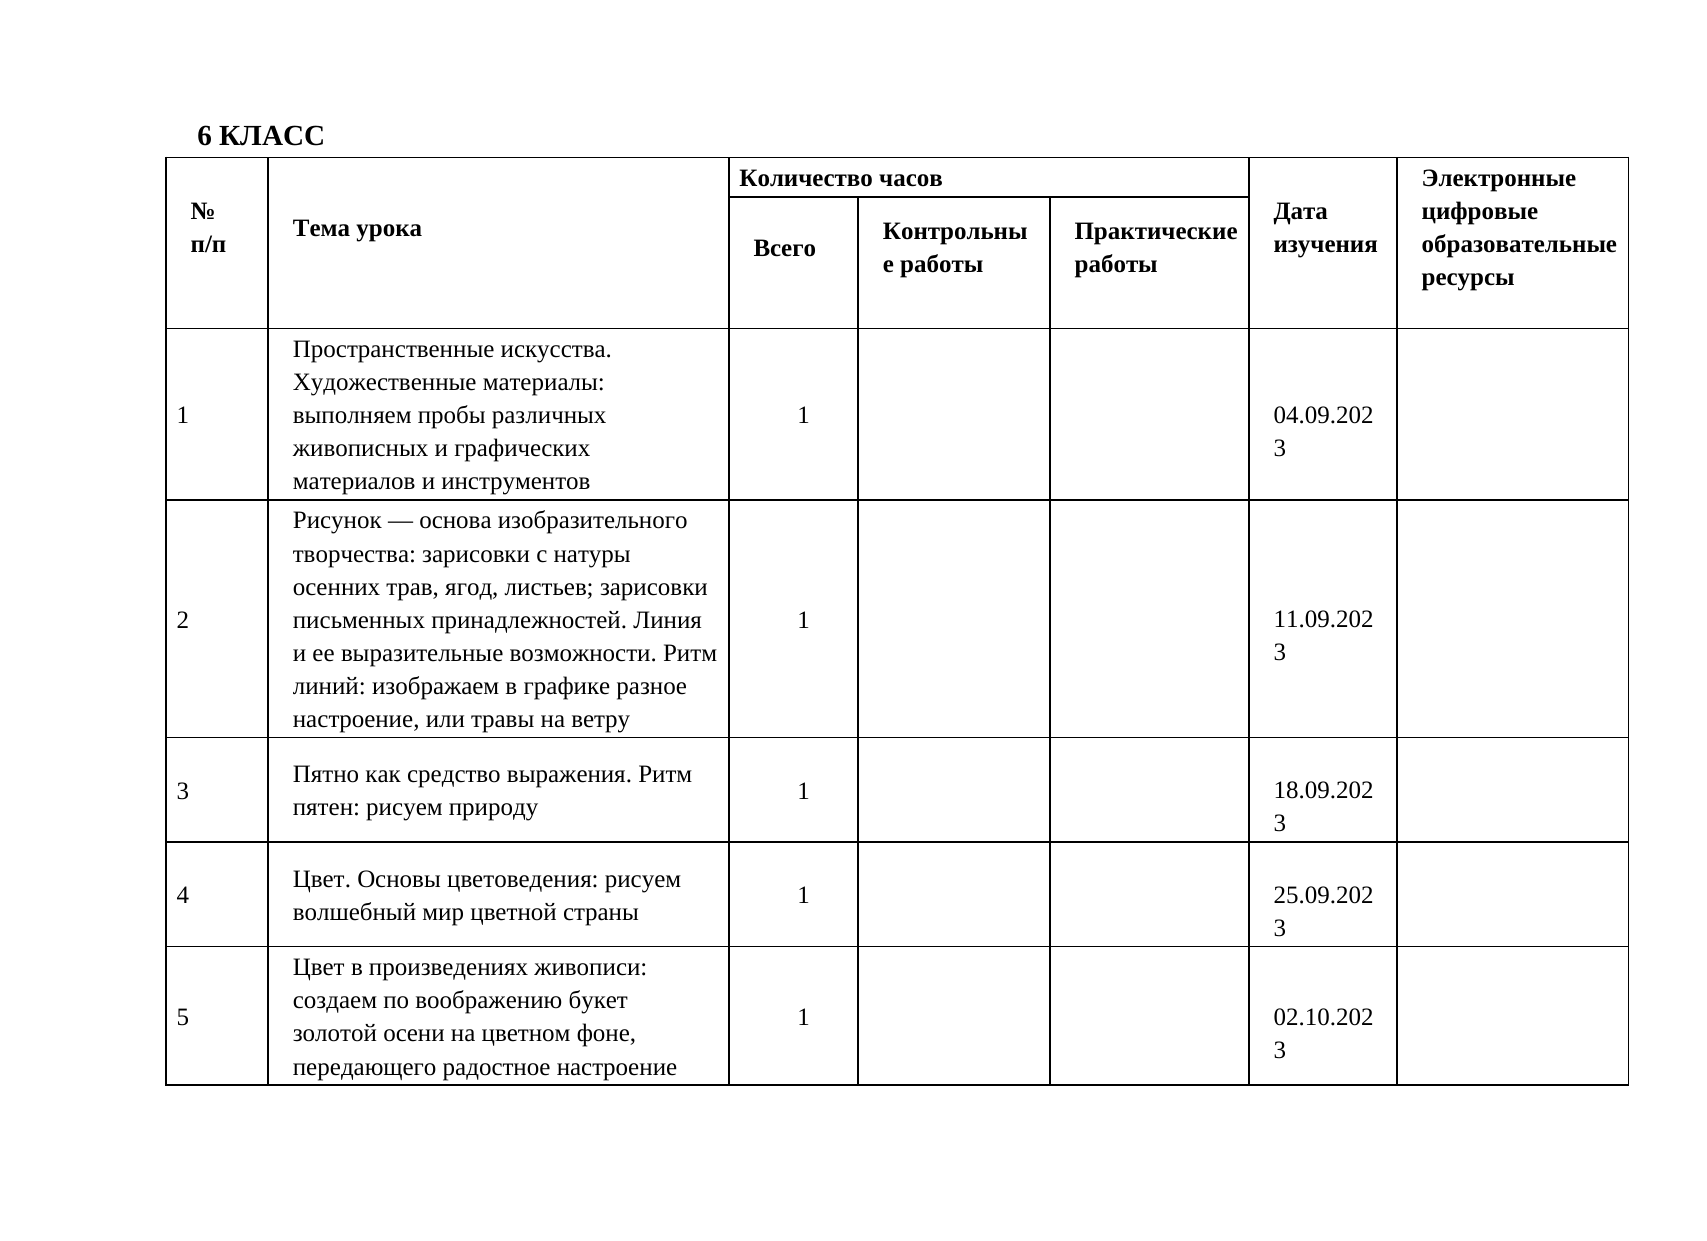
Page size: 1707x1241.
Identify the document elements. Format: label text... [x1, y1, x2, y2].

table_header № п/п [167, 158, 267, 327]
text 6 КЛАСС [190, 118, 1618, 152]
table_cell [859, 738, 1049, 841]
table_cell [1398, 501, 1628, 736]
table_cell 2 [167, 501, 267, 736]
table_cell 1 [730, 501, 857, 736]
table_cell [1398, 738, 1628, 841]
table_cell 18.09.2023 [1250, 738, 1396, 841]
table_cell [1051, 947, 1248, 1084]
table_cell [859, 501, 1049, 736]
table_cell Цвет в произведениях живописи: создаем по воображению букет золотой осени на цветном фоне, передающего радостное настроение [269, 947, 728, 1084]
table_cell [1398, 947, 1628, 1084]
table_header Тема урока [269, 158, 728, 327]
table_cell 4 [167, 843, 267, 946]
table_cell Практические работы [1051, 198, 1248, 327]
table_cell [1398, 843, 1628, 946]
table_cell 04.09.2023 [1250, 329, 1396, 499]
table_cell 1 [730, 947, 857, 1084]
table_cell Пространственные искусства. Художественные материалы: выполняем пробы различных живописных и графических материалов и инструментов [269, 329, 728, 499]
table_cell Цвет. Основы цветоведения: рисуем волшебный мир цветной страны [269, 843, 728, 946]
table_header Дата изучения [1250, 158, 1396, 327]
table_cell [1051, 738, 1248, 841]
table_cell [859, 329, 1049, 499]
table_cell [1051, 329, 1248, 499]
table_cell Контрольные работы [859, 198, 1049, 327]
table_cell 25.09.2023 [1250, 843, 1396, 946]
table_header Количество часов [730, 158, 1248, 196]
table_cell 1 [730, 738, 857, 841]
table_cell [1398, 329, 1628, 499]
table_cell Пятно как средство выражения. Ритм пятен: рисуем природу [269, 738, 728, 841]
table_cell [859, 947, 1049, 1084]
table_header Электронные цифровые образовательные ресурсы [1398, 158, 1628, 327]
table_cell 3 [167, 738, 267, 841]
table_cell 1 [167, 329, 267, 499]
table_cell 5 [167, 947, 267, 1084]
table_cell [1051, 843, 1248, 946]
table_cell Всего [730, 198, 857, 327]
table_cell 11.09.2023 [1250, 501, 1396, 736]
table_cell 1 [730, 843, 857, 946]
table_cell Рисунок — основа изобразительного творчества: зарисовки с натуры осенних трав, ягод, листьев; зарисовки письменных принадлежностей. Линия и ее выразительные возможности. Ритм линий: изображаем в графике разное настроение, или травы на ветру [269, 501, 728, 736]
table_cell [1051, 501, 1248, 736]
table_cell 1 [730, 329, 857, 499]
table_cell 02.10.2023 [1250, 947, 1396, 1084]
table_cell [859, 843, 1049, 946]
